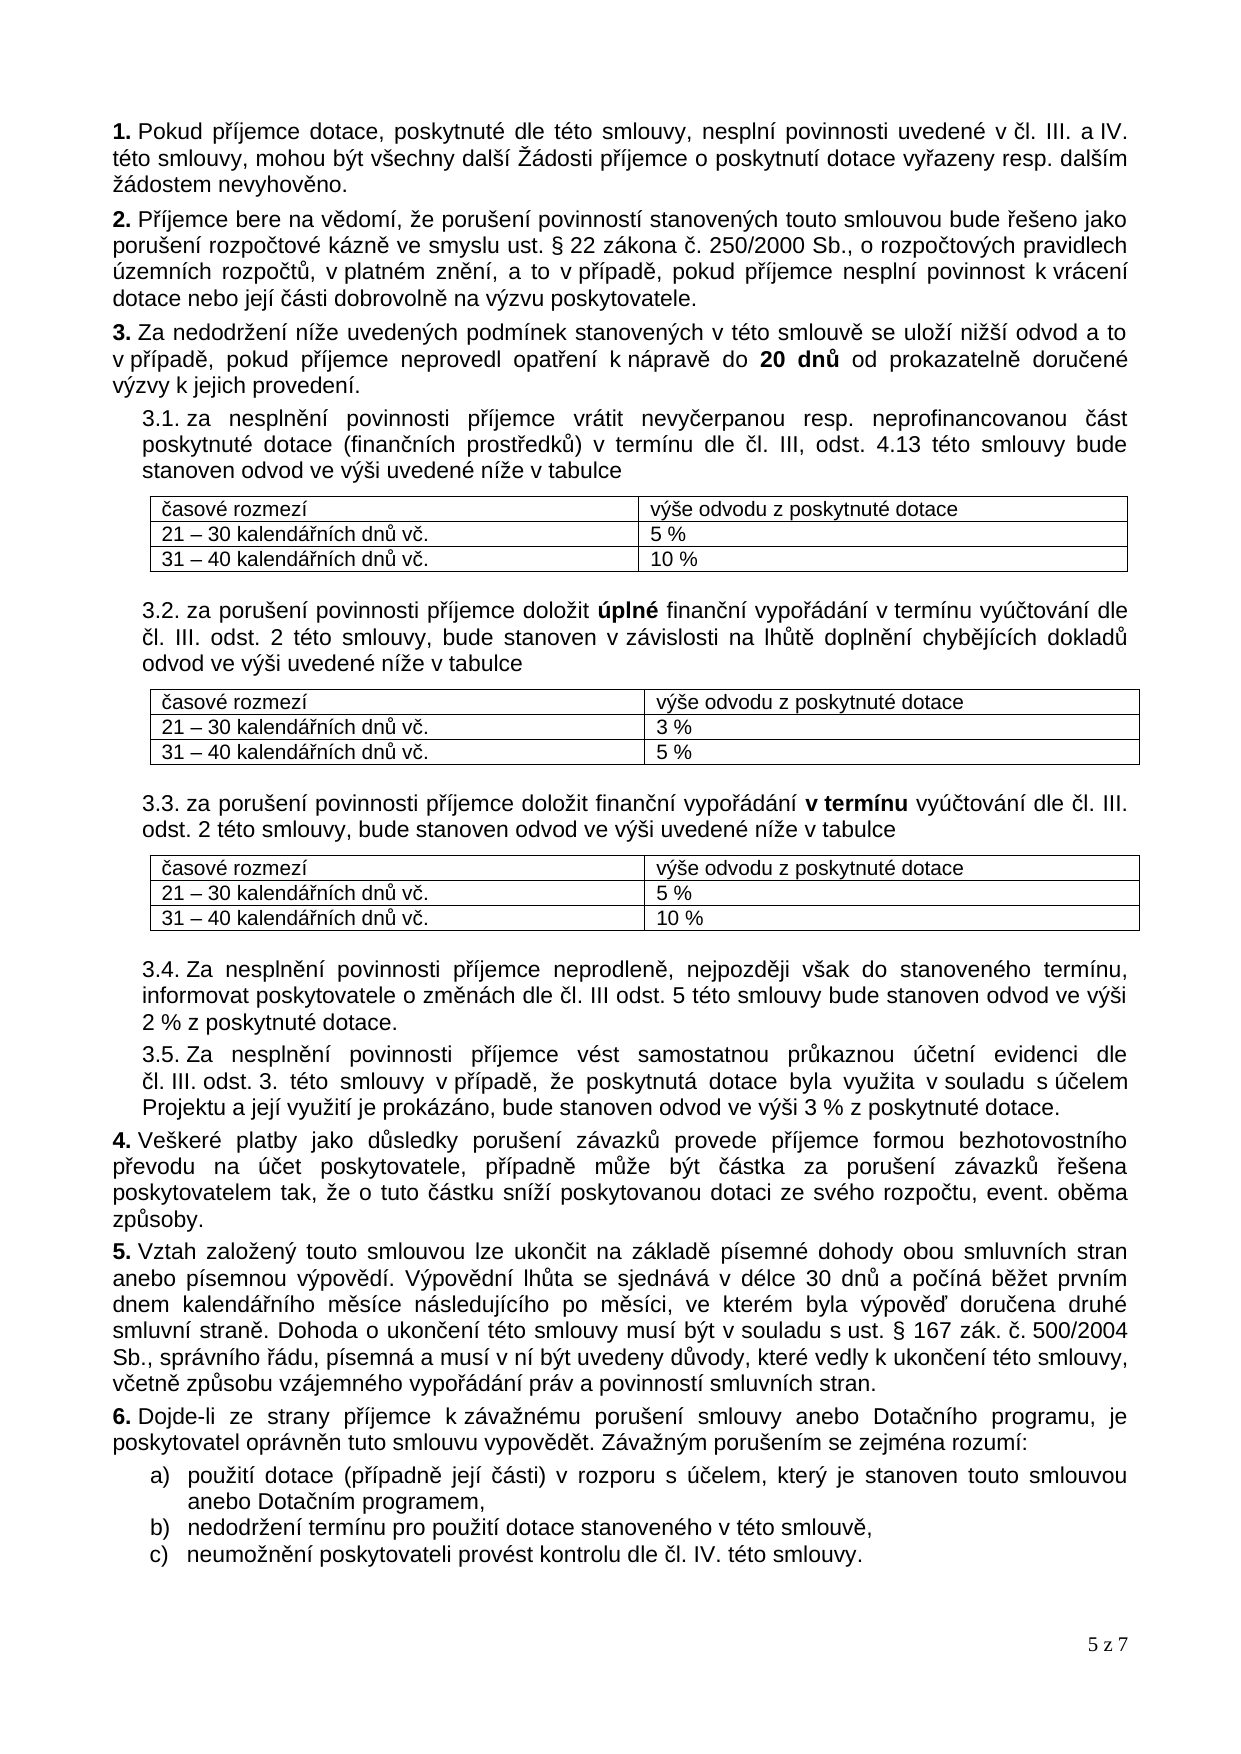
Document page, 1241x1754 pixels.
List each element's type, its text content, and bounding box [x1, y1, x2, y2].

table_cell 31 – 40 kalendářních dnů vč. [151, 547, 638, 571]
table_header časové rozmezí [151, 497, 638, 521]
table_header časové rozmezí [151, 856, 644, 880]
list za porušení povinnosti příjemce doložit finanční vypořádání v termínu vyúčtování dle čl. III. odst. 2 této smlouvy, bude stanoven odvod ve výši uvedené níže v tabulce [142, 790, 1128, 842]
table_header výše odvodu z poskytnuté dotace [639, 497, 1127, 521]
table_cell 21 – 30 kalendářních dnů vč. [151, 715, 644, 739]
table_cell 10 % [645, 906, 1139, 930]
list Za nedodržení níže uvedených podmínek stanovených v této smlouvě se uloží nižší odvod a to v případě, pokud příjemce neprovedl opatření k nápravě do 20 dnů od prokazatelně doručené výzvy k jejich provedení. [112, 319, 1128, 398]
list Za nesplnění povinnosti příjemce neprodleně, nejpozději však do stanoveného termínu, informovat poskytovatele o změnách dle čl. III odst. 5 této smlouvy bude stanoven odvod ve výši 2 % z poskytnuté dotace. [142, 956, 1128, 1035]
table_cell 10 % [639, 547, 1127, 571]
list nedodržení termínu pro použití dotace stanoveného v této smlouvě, [150, 1514, 1128, 1541]
table_header výše odvodu z poskytnuté dotace [645, 690, 1139, 714]
list Vztah založený touto smlouvou lze ukončit na základě písemné dohody obou smluvních stran anebo písemnou výpovědí. Výpovědní lhůta se sjednává v délce 30 dnů a počíná běžet prvním dnem kalendářního měsíce následujícího po měsíci, ve kterém byla výpověď doručena druhé smluvní straně. Dohoda o ukončení této smlouvy musí být v souladu s ust. § 167 zák. č. 500/2004 Sb., správního řádu, písemná a musí v ní být uvedeny důvody, které vedly k ukončení této smlouvy, včetně způsobu vzájemného vypořádání práv a povinností smluvních stran. [112, 1238, 1128, 1396]
table_cell 5 % [639, 522, 1127, 546]
list Pokud příjemce dotace, poskytnuté dle této smlouvy, nesplní povinnosti uvedené v čl. III. a IV. této smlouvy, mohou být všechny další Žádosti příjemce o poskytnutí dotace vyřazeny resp. dalším žádostem nevyhověno. [112, 118, 1128, 197]
list za porušení povinnosti příjemce doložit úplné finanční vypořádání v termínu vyúčtování dle čl. III. odst. 2 této smlouvy, bude stanoven v závislosti na lhůtě doplnění chybějících dokladů odvod ve výši uvedené níže v tabulce [142, 597, 1128, 676]
list neumožnění poskytovateli provést kontrolu dle čl. IV. této smlouvy. [149, 1541, 1128, 1567]
table_cell 31 – 40 kalendářních dnů vč. [151, 906, 644, 930]
list Za nesplnění povinnosti příjemce vést samostatnou průkaznou účetní evidenci dle čl. III. odst. 3. této smlouvy v případě, že poskytnutá dotace byla využita v souladu s účelem Projektu a její využití je prokázáno, bude stanoven odvod ve výši 3 % z poskytnuté dotace. [142, 1041, 1128, 1120]
list Veškeré platby jako důsledky porušení závazků provede příjemce formou bezhotovostního převodu na účet poskytovatele, případně může být částka za porušení závazků řešena poskytovatelem tak, že o tuto částku sníží poskytovanou dotaci ze svého rozpočtu, event. oběma způsoby. [112, 1127, 1128, 1232]
list za nesplnění povinnosti příjemce vrátit nevyčerpanou resp. neprofinancovanou část poskytnuté dotace (finančních prostředků) v termínu dle čl. III, odst. 4.13 této smlouvy bude stanoven odvod ve výši uvedené níže v tabulce [142, 404, 1128, 484]
table_cell 21 – 30 kalendářních dnů vč. [151, 881, 644, 905]
table_header časové rozmezí [151, 690, 644, 714]
table_cell 3 % [645, 715, 1139, 739]
table_cell 5 % [645, 740, 1139, 764]
table_header výše odvodu z poskytnuté dotace [645, 856, 1139, 880]
list Dojde-li ze strany příjemce k závažnému porušení smlouvy anebo Dotačního programu, je poskytovatel oprávněn tuto smlouvu vypovědět. Závažným porušením se zejména rozumí: [112, 1403, 1128, 1455]
list použití dotace (případně její části) v rozporu s účelem, který je stanoven touto smlouvou anebo Dotačním programem, [150, 1462, 1128, 1514]
table_cell 5 % [645, 881, 1139, 905]
list Příjemce bere na vědomí, že porušení povinností stanovených touto smlouvou bude řešeno jako porušení rozpočtové kázně ve smyslu ust. § 22 zákona č. 250/2000 Sb., o rozpočtových pravidlech územních rozpočtů, v platném znění, a to v případě, pokud příjemce nesplní povinnost k vrácení dotace nebo její části dobrovolně na výzvu poskytovatele. [112, 206, 1128, 311]
table_cell 31 – 40 kalendářních dnů vč. [151, 740, 644, 764]
table_cell 21 – 30 kalendářních dnů vč. [151, 522, 638, 546]
